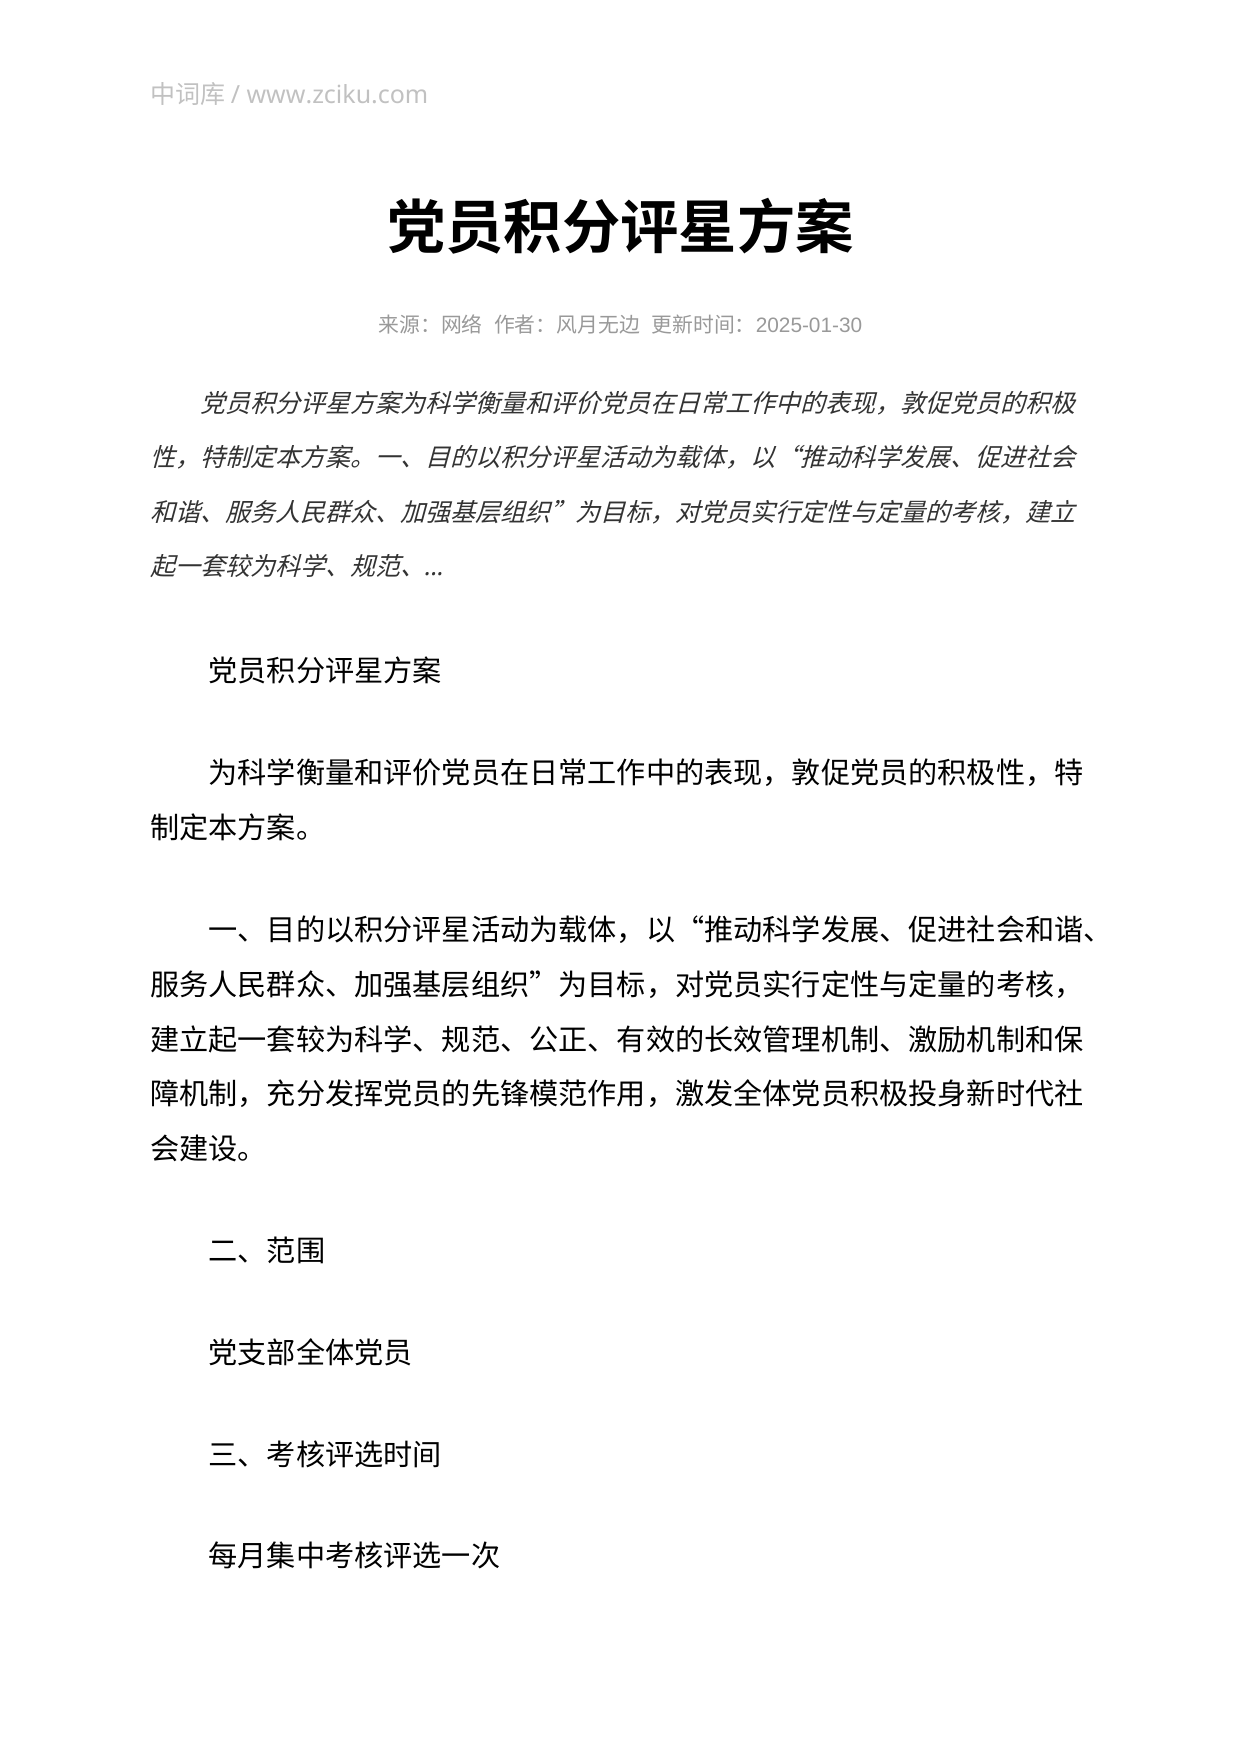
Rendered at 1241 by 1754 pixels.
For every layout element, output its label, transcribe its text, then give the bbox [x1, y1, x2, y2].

text 每月集中考核评选一次 [150, 1533, 1090, 1575]
text 来源：网络 作者：风月无边 更新时间：2025-01-30 [150, 313, 1090, 337]
text 党员积分评星方案为科学衡量和评价党员在日常工作中的表现，敦促党员的积极性，特制定本方案。一、目的以积分评星活动为载体，以“推动科学发展、促进社会和谐、服务人民群众、加强基层组织”为目标，对党员实行定性与定量的考核，建立起一套较为科学、规范、... [150, 383, 1090, 583]
subtitle 党员积分评星方案 [150, 181, 1090, 266]
text 党员积分评星方案 [150, 648, 1090, 690]
text 党支部全体党员 [150, 1329, 1090, 1372]
text 三、考核评选时间 [150, 1431, 1090, 1473]
text 一、目的以积分评星活动为载体，以“推动科学发展、促进社会和谐、服务人民群众、加强基层组织”为目标，对党员实行定性与定量的考核，建立起一套较为科学、规范、公正、有效的长效管理机制、激励机制和保障机制，充分发挥党员的先锋模范作用，激发全体党员积极投身新时代社会建设。 [150, 906, 1090, 1168]
text 二、范围 [150, 1228, 1090, 1270]
text 为科学衡量和评价党员在日常工作中的表现，敦促党员的积极性，特制定本方案。 [150, 749, 1090, 847]
